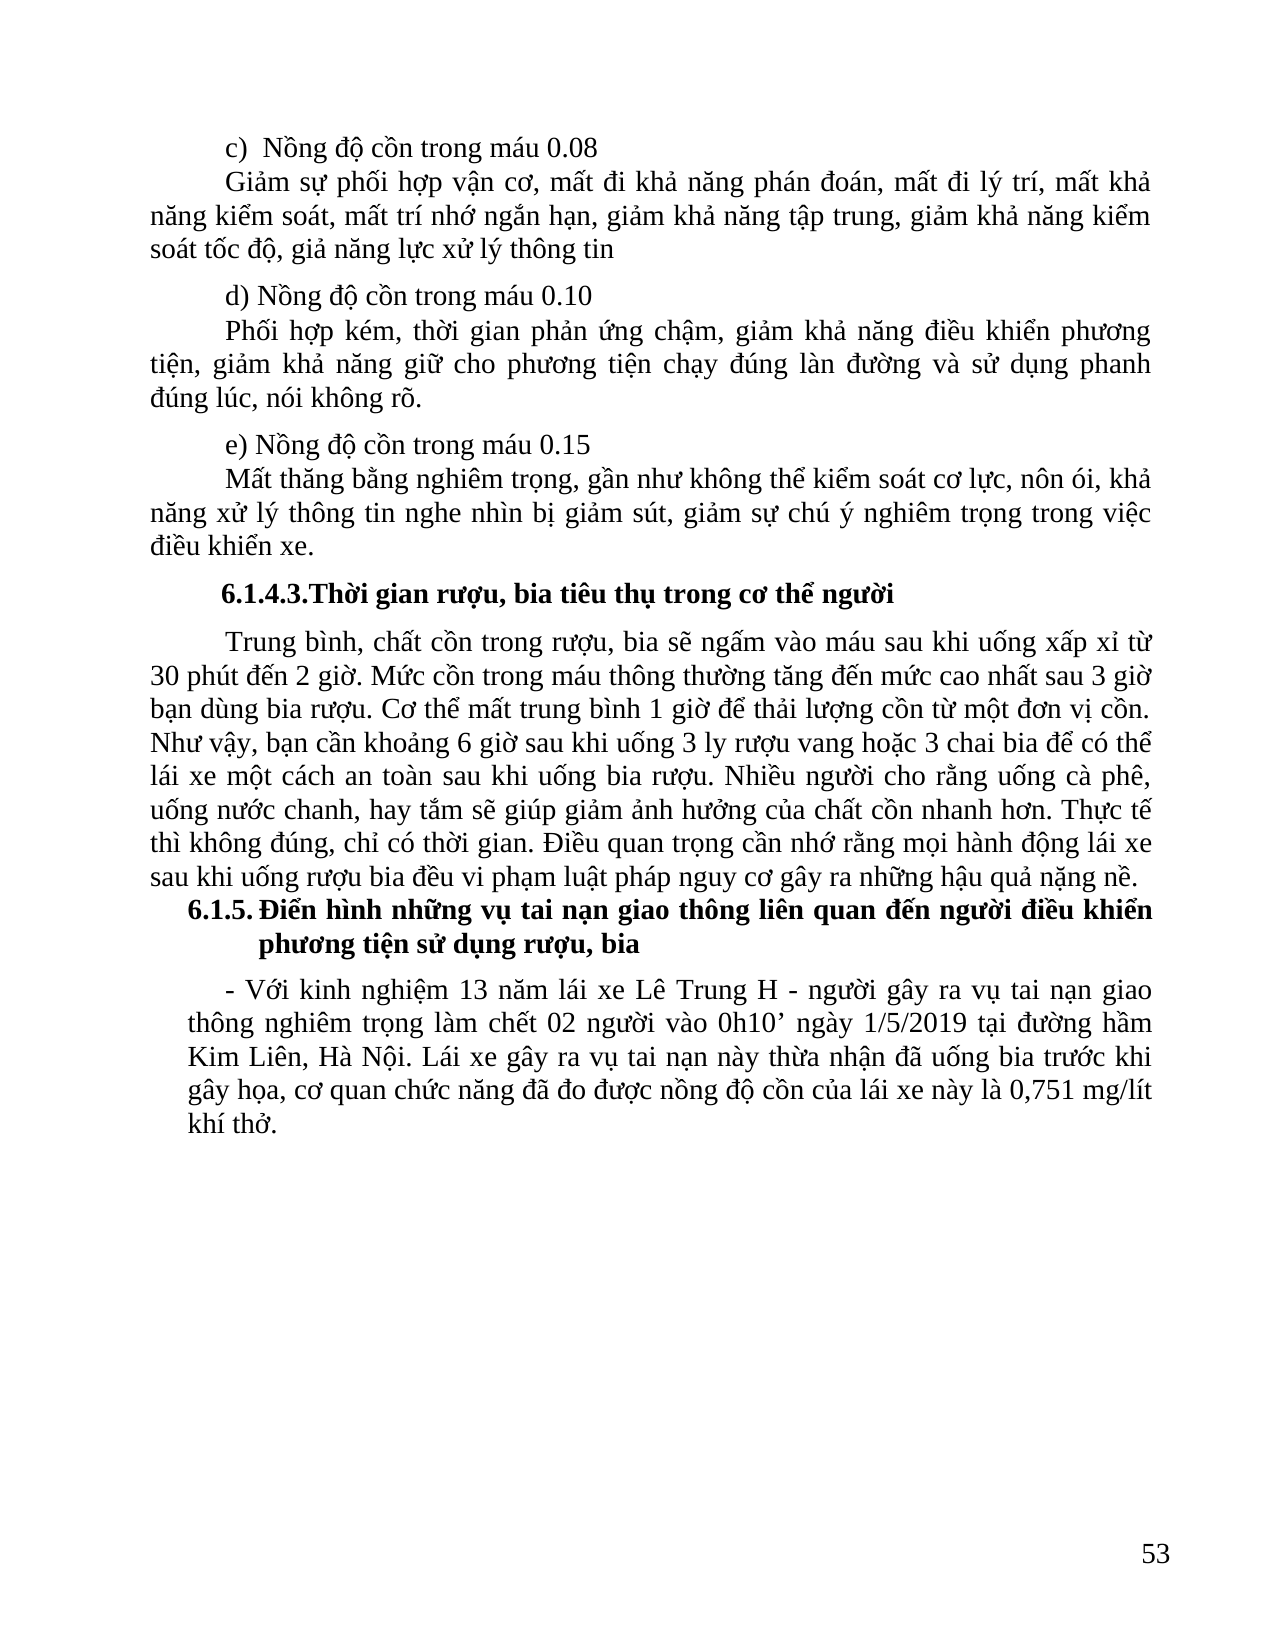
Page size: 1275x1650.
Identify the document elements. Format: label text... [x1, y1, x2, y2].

list Nồng độ cồn trong máu 0.15 [225, 428, 1167, 461]
subtitle Điển hình những vụ tai nạn giao thông liên quan đến người điều khiển phương tiện sử dụng rượu, bia [187, 892, 1154, 959]
text Trung bình, chất cồn trong rượu, bia sẽ ngấm vào máu sau khi uống xấp xỉ từ 30 phút đến 2 giờ. Mức cồn trong máu thông thường tăng đến mức cao nhất sau 3 giờ bạn dùng bia rượu. Cơ thể mất trung bình 1 giờ để thải lượng cồn từ một đơn vị cồn. Như vậy, bạn cần khoảng 6 giờ sau khi uống 3 ly rượu vang hoặc 3 chai bia để có thể lái xe một cách an toàn sau khi uống bia rượu. Nhiều người cho rằng uống cà phê, uống nước chanh, hay tắm sẽ giúp giảm ảnh hưởng của chất cồn nhanh hơn. Thực tế thì không đúng, chỉ có thời gian. Điều quan trọng cần nhớ rằng mọi hành động lái xe sau khi uống rượu bia đều vi phạm luật pháp nguy cơ gây ra những hậu quả nặng nề. [150, 624, 1153, 892]
text - Với kinh nghiệm 13 năm lái xe Lê Trung H - người gây ra vụ tai nạn giao thông nghiêm trọng làm chết 02 người vào 0h10’ ngày 1/5/2019 tại đường hầm Kim Liên, Hà Nội. Lái xe gây ra vụ tai nạn này thừa nhận đã uống bia trước khi gây họa, cơ quan chức năng đã đo được nồng độ cồn của lái xe này là 0,751 mg/lít khí thở. [187, 972, 1154, 1139]
list Nồng độ cồn trong máu 0.08 [225, 131, 1167, 164]
text Giảm sự phối hợp vận cơ, mất đi khả năng phán đoán, mất đi lý trí, mất khả năng kiểm soát, mất trí nhớ ngắn hạn, giảm khả năng tập trung, giảm khả năng kiểm soát tốc độ, giả năng lực xử lý thông tin [150, 164, 1153, 265]
text Mất thăng bằng nghiêm trọng, gần như không thể kiểm soát cơ lực, nôn ói, khả năng xử lý thông tin nghe nhìn bị giảm sút, giảm sự chú ý nghiêm trọng trong việc điều khiển xe. [150, 461, 1152, 562]
list Nồng độ cồn trong máu 0.10 [225, 279, 1167, 313]
text Phối hợp kém, thời gian phản ứng chậm, giảm khả năng điều khiển phương tiện, giảm khả năng giữ cho phương tiện chạy đúng làn đường và sử dụng phanh đúng lúc, nói không rõ. [150, 313, 1152, 413]
subtitle 6.1.4.3.Thời gian rượu, bia tiêu thụ trong cơ thể người [221, 576, 1167, 610]
